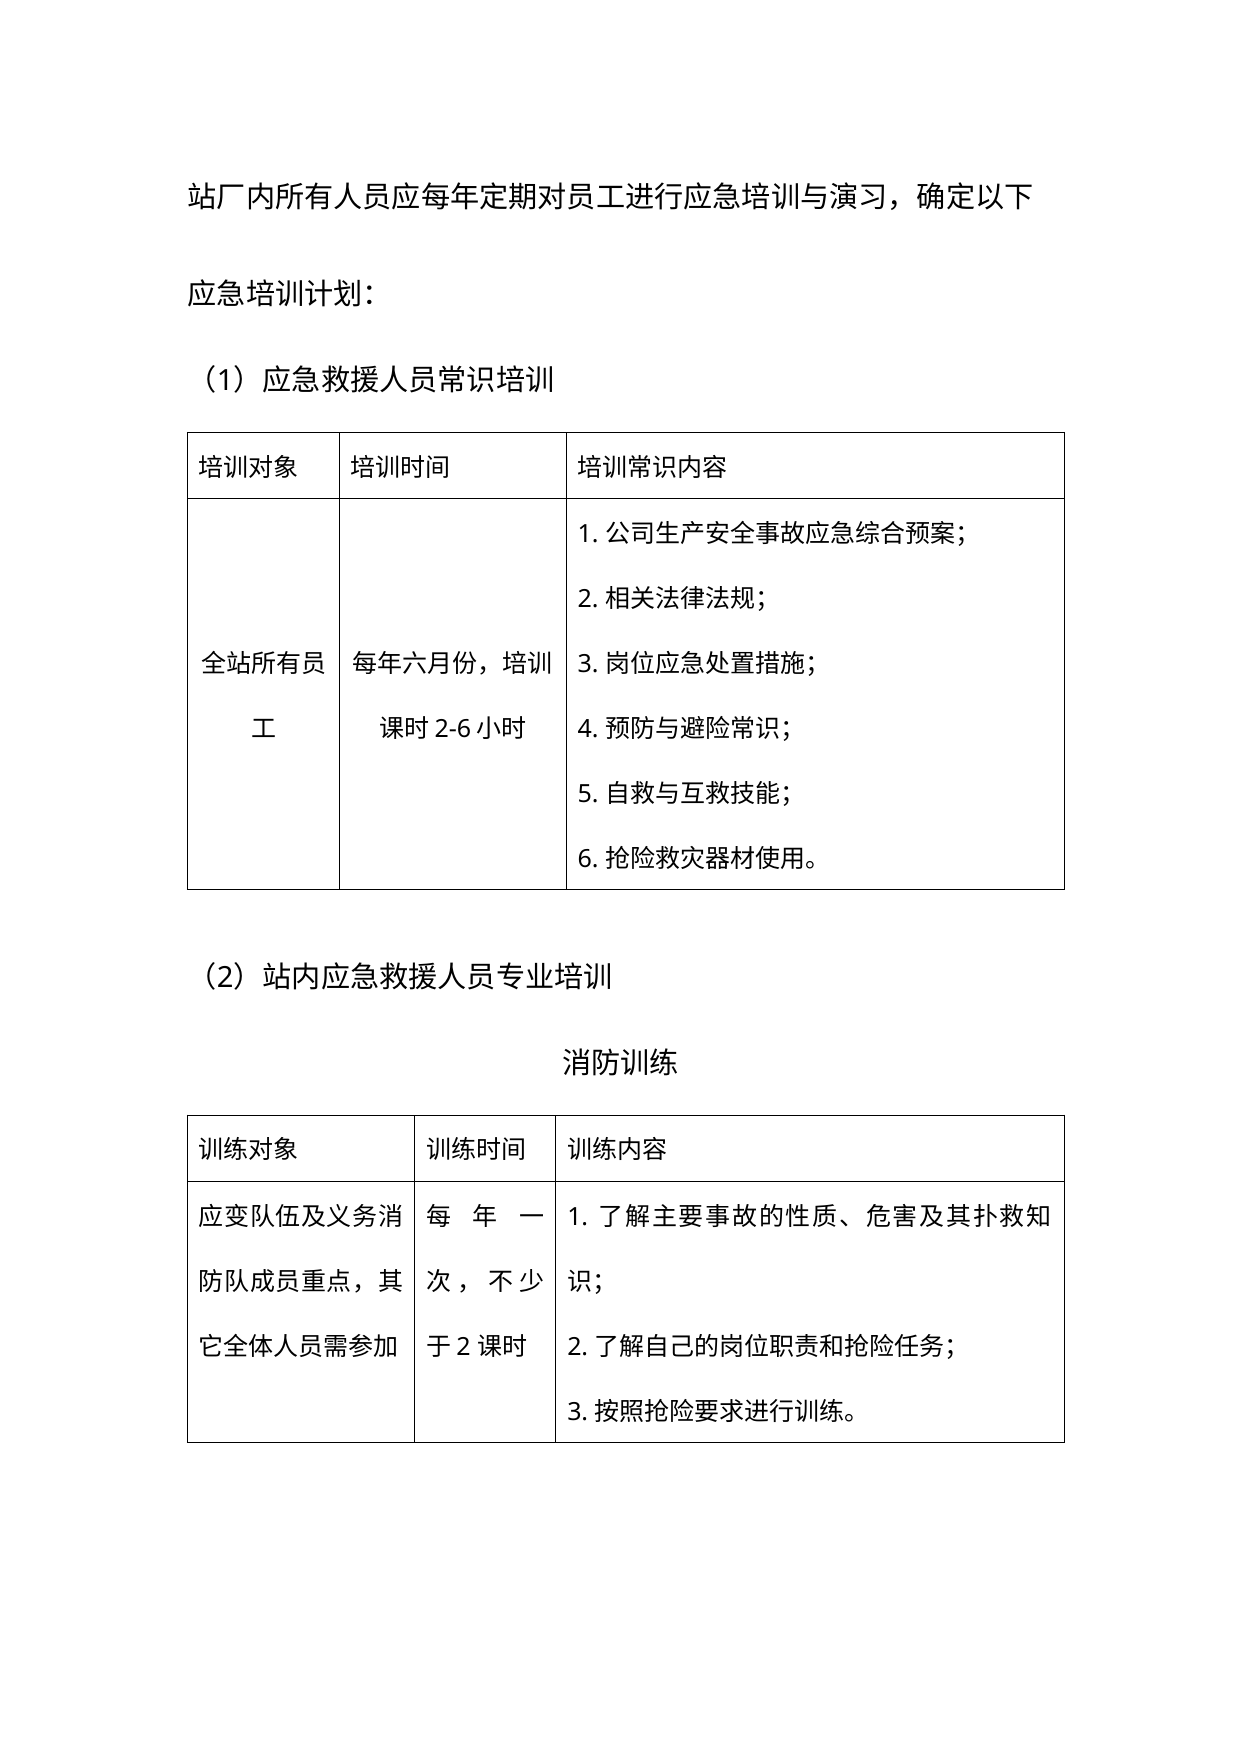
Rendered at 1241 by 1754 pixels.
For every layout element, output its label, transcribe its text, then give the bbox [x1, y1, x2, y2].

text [187, 162, 1053, 324]
text 消防训练 [187, 1028, 1053, 1093]
text （1）应急救援人员常识培训 [187, 346, 1053, 411]
table_cell 应变队伍及义务消防队成员重点，其它全体人员需参加 [188, 1182, 414, 1442]
table_header 训练时间 [415, 1116, 555, 1181]
table_cell 全站所有员工 [188, 499, 339, 889]
table_cell 1. 了解主要事故的性质、危害及其扑救知识； 2. 了解自己的岗位职责和抢险任务； 3. 按照抢险要求进行训练。 [556, 1182, 1064, 1442]
table_header 训练内容 [556, 1116, 1064, 1181]
table_header 培训常识内容 [567, 433, 1064, 498]
table_cell 每年六月份，培训课时2-6小时 [340, 499, 566, 889]
table_header 培训时间 [340, 433, 566, 498]
table_cell 1. 公司生产安全事故应急综合预案； 2. 相关法律法规； 3. 岗位应急处置措施； 4. 预防与避险常识； 5. 自救与互救技能； 6. 抢险救灾器材使用。 [567, 499, 1064, 889]
table_cell 每年一次，不少于2 课时 [415, 1182, 555, 1442]
table_header 训练对象 [188, 1116, 414, 1181]
table_header 培训对象 [188, 433, 339, 498]
text （2）站内应急救援人员专业培训 [187, 942, 1053, 1007]
